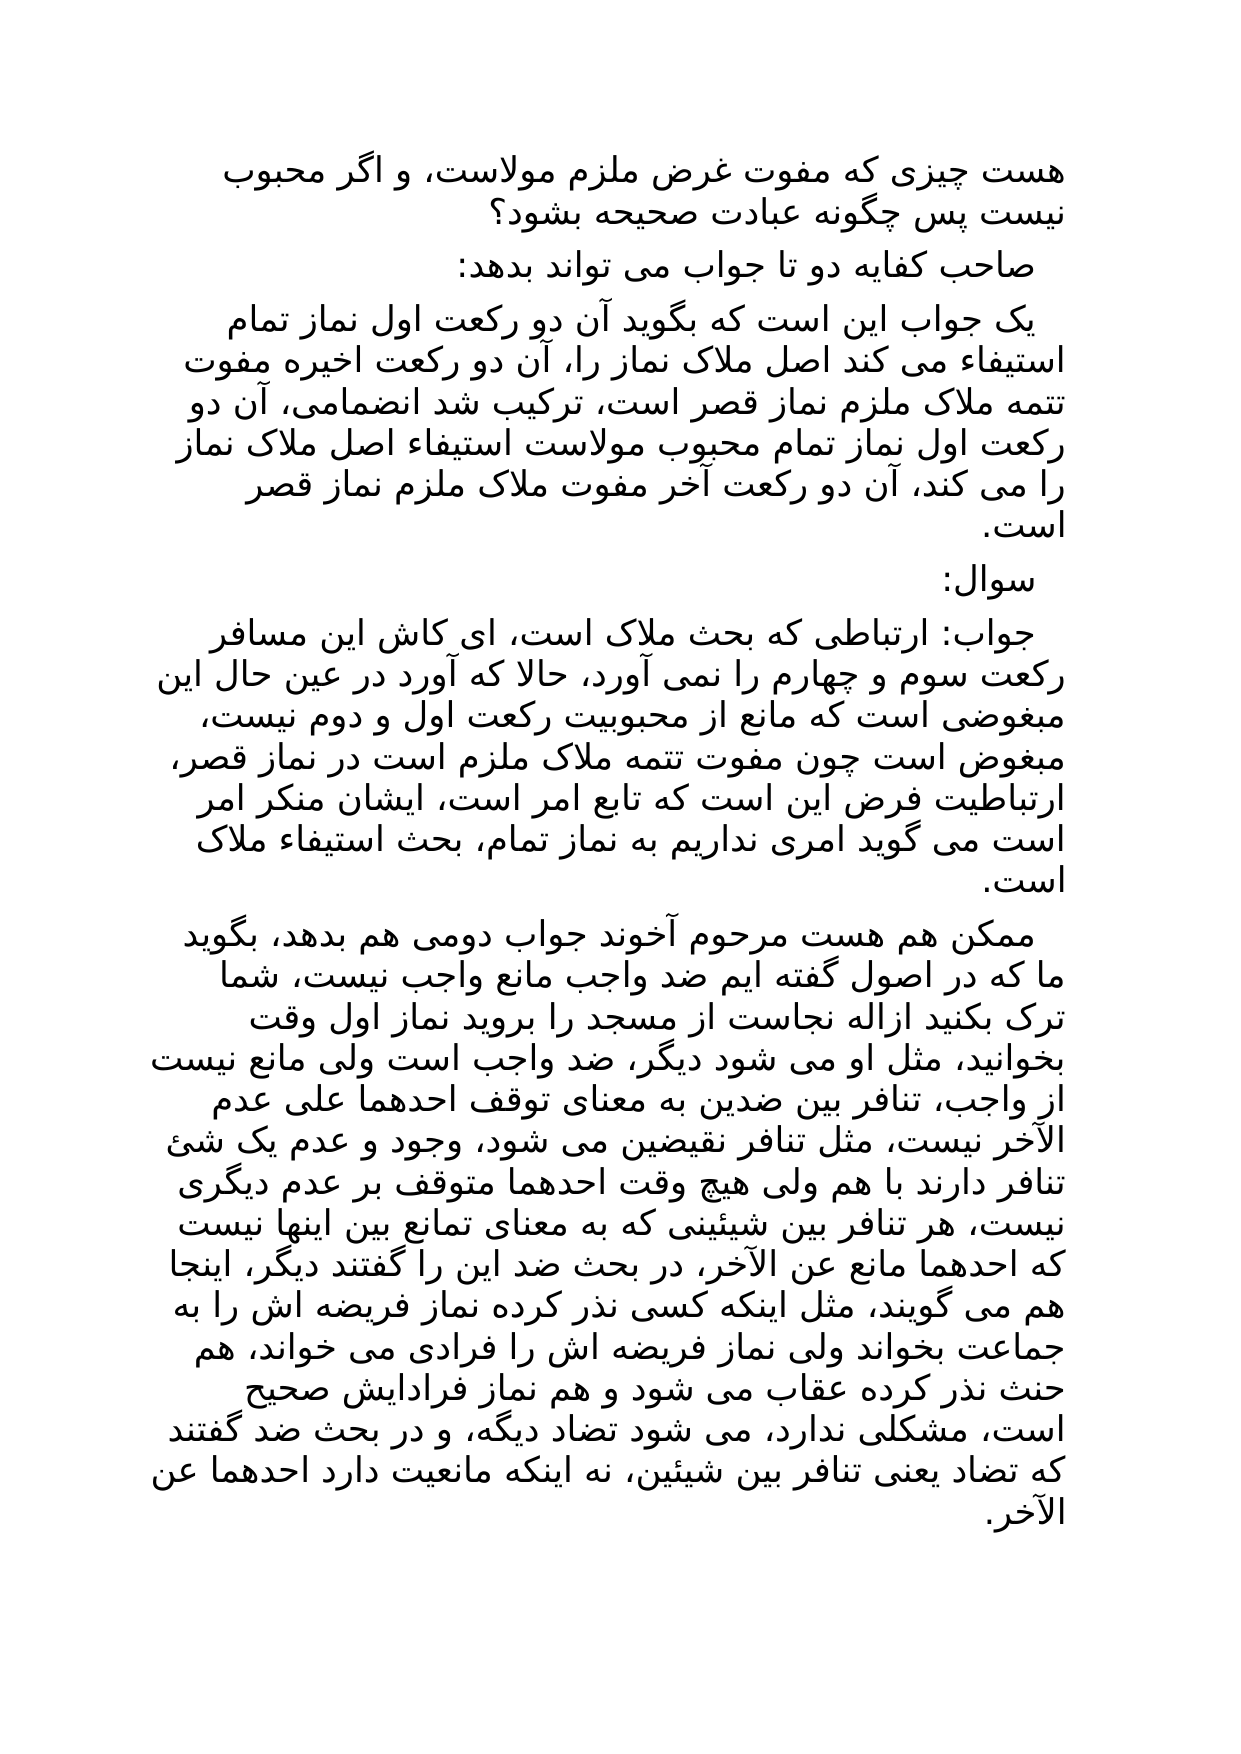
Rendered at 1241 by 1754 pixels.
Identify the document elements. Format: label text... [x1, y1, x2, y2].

text ممکن هم هست مرحوم آخوند جواب دومی هم بدهد، بگوید ما که در اصول گفته ایم ضد واجب مانع واجب نیست، شما ترک بکنید ازاله نجاست از مسجد را بروید نماز اول وقت بخوانید، مثل او می شود دیگر، ضد واجب است ولی مانع نیست از واجب، تنافر بین ضدین به معنای توقف احدهما علی عدم الآخر نیست، مثل تنافر نقیضین می شود، وجود و عدم یک شئ تنافر دارند با هم ولی هیچ وقت احدهما متوقف بر عدم دیگری نیست، هر تنافر بین شیئینی که به معنای تمانع بین اینها نیست که احدهما مانع عن الآخر، در بحث ضد این را گفتند دیگر، اینجا هم می گویند، مثل اینکه کسی نذر کرده نماز فریضه اش را به جماعت بخواند ولی نماز فریضه اش را فرادی می خواند، هم حنث نذر کرده عقاب می شود و هم نماز فرادایش صحیح است، مشکلی ندارد، می شود تضاد دیگه، و در بحث ضد گفتند که تضاد یعنی تنافر بین شیئین، نه اینکه مانعیت دارد احدهما عن الآخر. [150, 914, 1067, 1532]
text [150, 150, 1067, 232]
text جواب: ارتباطی که بحث ملاک است، ای کاش این مسافر رکعت سوم و چهارم را نمی آورد، حالا که آورد در عین حال این مبغوضی است که مانع از محبوبیت رکعت اول و دوم نیست، مبغوض است چون مفوت تتمه ملاک ملزم است در نماز قصر، ارتباطیت فرض این است که تابع امر است، ایشان منکر امر است می گوید امری نداریم به نماز تمام، بحث استیفاء ملاک است. [150, 612, 1067, 901]
text صاحب کفایه دو تا جواب می تواند بدهد: [150, 245, 1067, 286]
text یک جواب این است که بگوید آن دو رکعت اول نماز تمام استیفاء می کند اصل ملاک نماز را، آن دو رکعت اخیره مفوت تتمه ملاک ملزم نماز قصر است، ترکیب شد انضمامی، آن دو رکعت اول نماز تمام محبوب مولاست استیفاء اصل ملاک نماز را می کند، آن دو رکعت آخر مفوت ملاک ملزم نماز قصر است. [150, 299, 1067, 546]
text سوال: [150, 559, 1067, 600]
